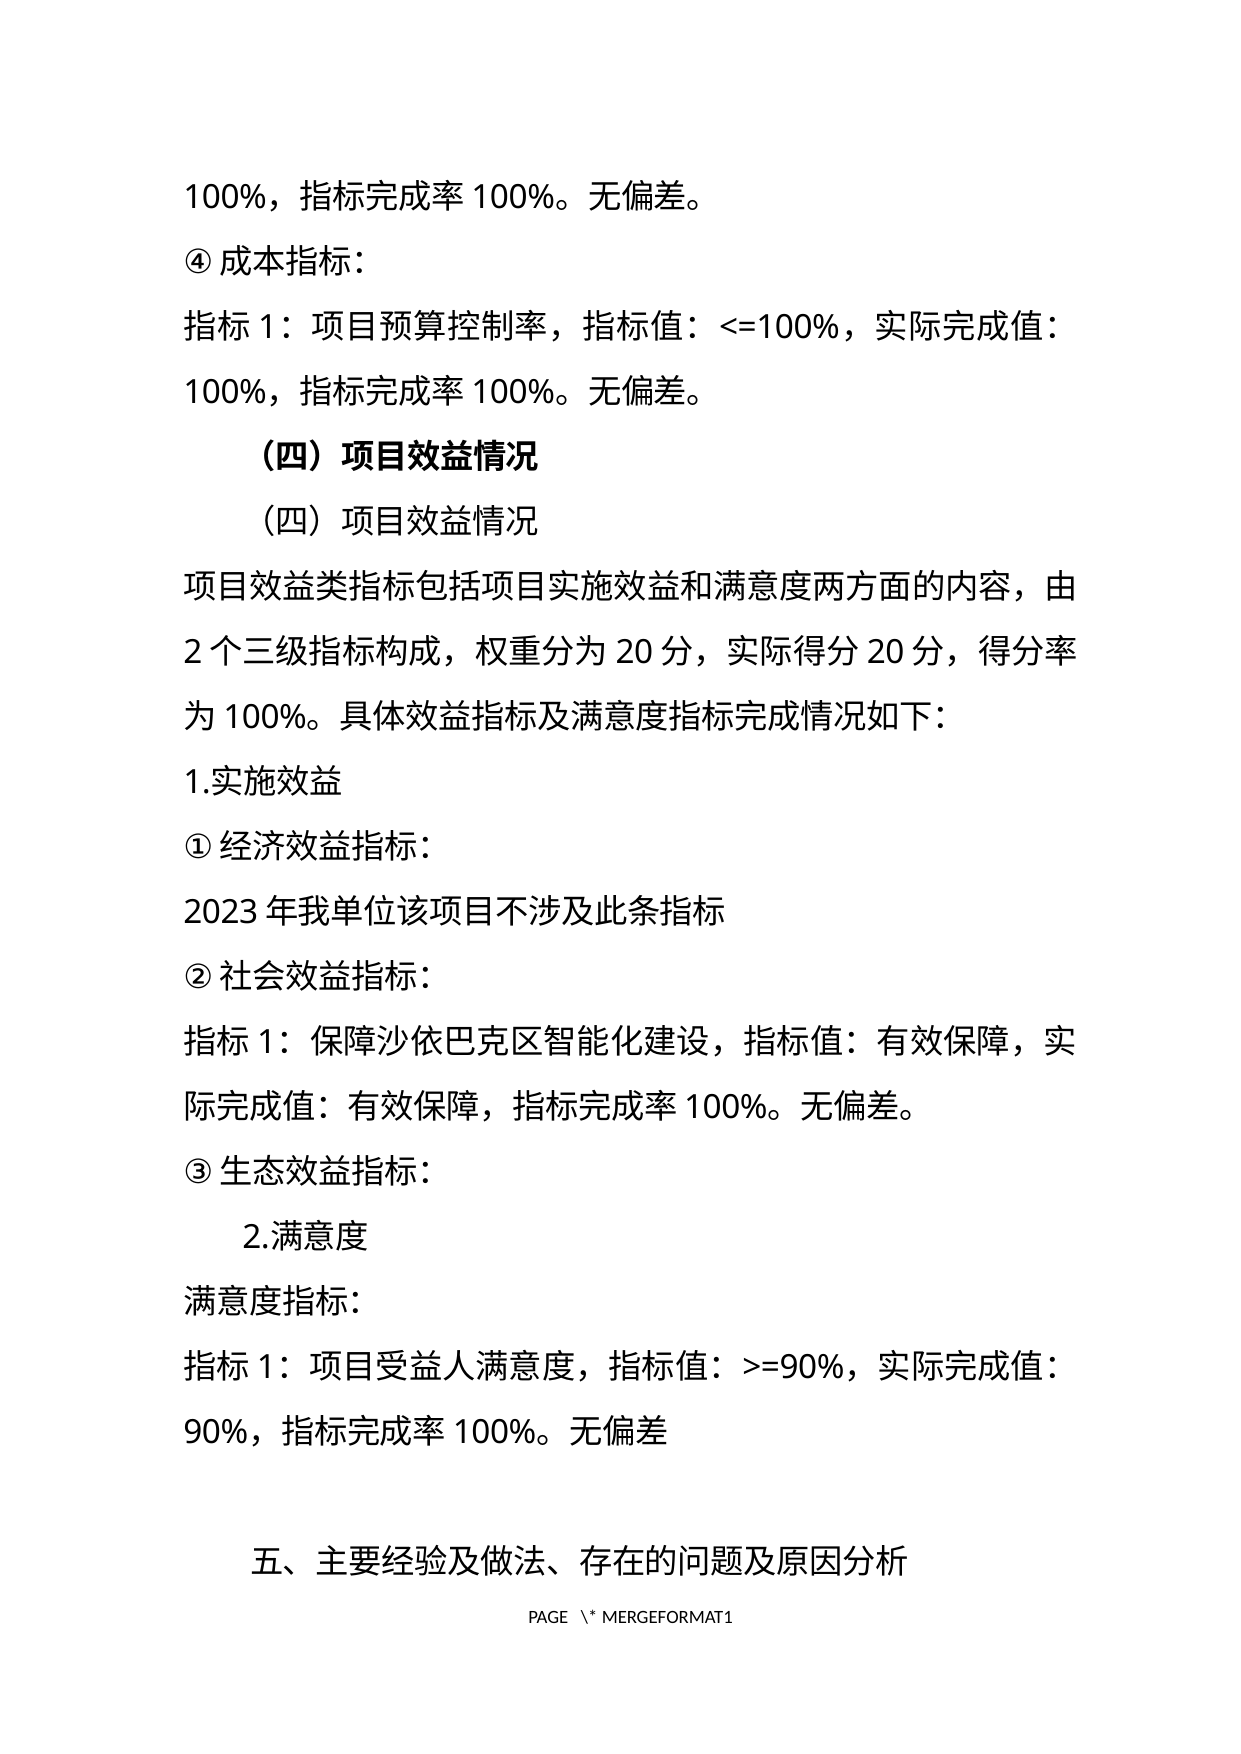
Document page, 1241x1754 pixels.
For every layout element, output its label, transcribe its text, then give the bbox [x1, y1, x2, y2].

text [183, 162, 1078, 422]
text 五、主要经验及做法、存在的问题及原因分析 [183, 1527, 1078, 1592]
text （四）项目效益情况 项目效益类指标包括项目实施效益和满意度两方面的内容，由2个三级指标构成，权重分为20分，实际得分20分，得分率为100%。具体效益指标及满意度指标完成情况如下： 1.实施效益 ①经济效益指标： 2023年我单位该项目不涉及此条指标 ②社会效益指标： 指标1：保障沙依巴克区智能化建设，指标值：有效保障，实际完成值：有效保障，指标完成率100%。无偏差。 ③生态效益指标： [183, 487, 1078, 1202]
text 2.满意度 满意度指标： 指标1：项目受益人满意度，指标值：>=90%，实际完成值：90%，指标完成率100%。无偏差 [183, 1202, 1078, 1462]
text （四）项目效益情况 [183, 422, 1078, 487]
